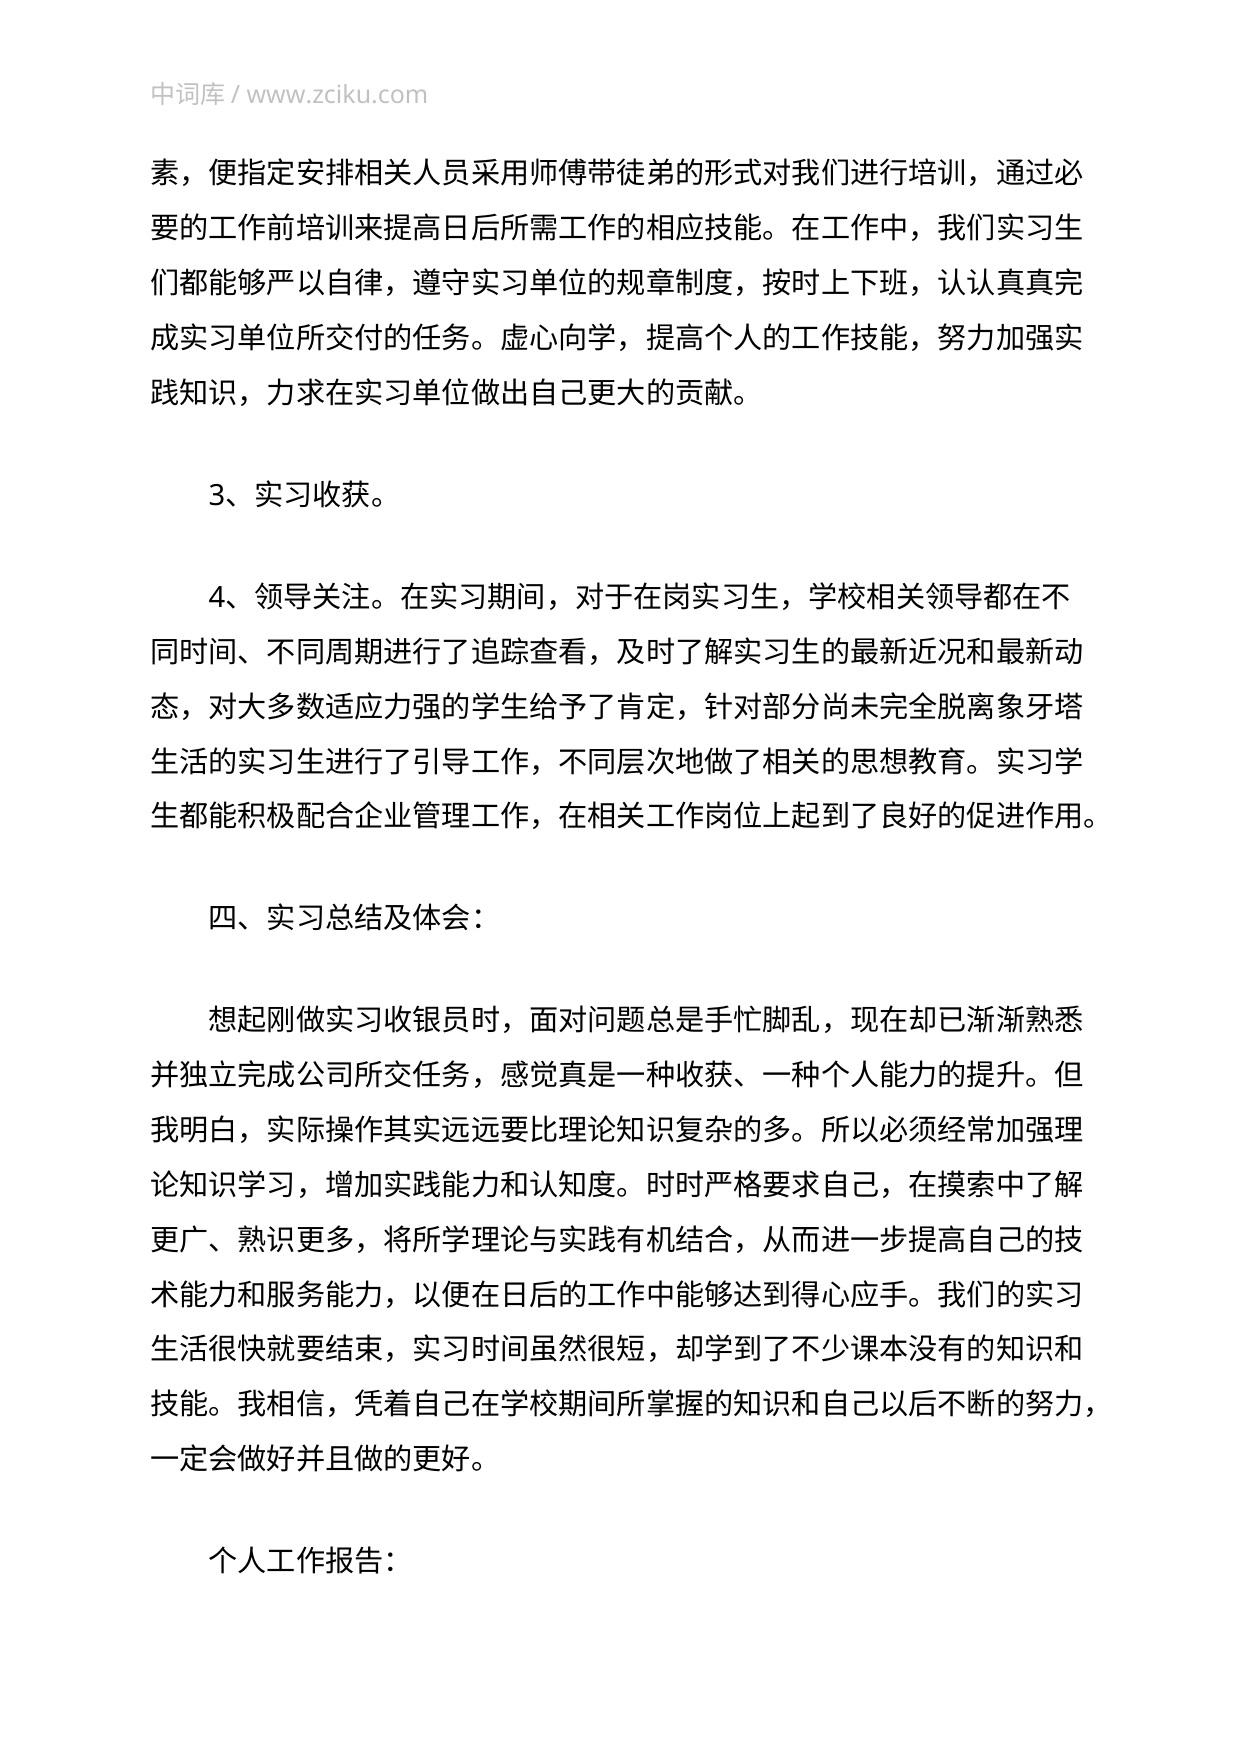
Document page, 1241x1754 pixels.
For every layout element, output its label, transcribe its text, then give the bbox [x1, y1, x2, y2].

text 四、实习总结及体会： [150, 895, 1090, 937]
text 3、实习收获。 [150, 471, 1090, 514]
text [150, 150, 1090, 412]
text 想起刚做实习收银员时，面对问题总是手忙脚乱，现在却已渐渐熟悉并独立完成公司所交任务，感觉真是一种收获、一种个人能力的提升。但我明白，实际操作其实远远要比理论知识复杂的多。所以必须经常加强理论知识学习，增加实践能力和认知度。时时严格要求自己，在摸索中了解更广、熟识更多，将所学理论与实践有机结合，从而进一步提高自己的技术能力和服务能力，以便在日后的工作中能够达到得心应手。我们的实习生活很快就要结束，实习时间虽然很短，却学到了不少课本没有的知识和技能。我相信，凭着自己在学校期间所掌握的知识和自己以后不断的努力，一定会做好并且做的更好。 [150, 997, 1090, 1478]
text 4、领导关注。在实习期间，对于在岗实习生，学校相关领导都在不同时间、不同周期进行了追踪查看，及时了解实习生的最新近况和最新动态，对大多数适应力强的学生给予了肯定，针对部分尚未完全脱离象牙塔生活的实习生进行了引导工作，不同层次地做了相关的思想教育。实习学生都能积极配合企业管理工作，在相关工作岗位上起到了良好的促进作用。 [150, 573, 1090, 835]
text 个人工作报告： [150, 1537, 1090, 1580]
